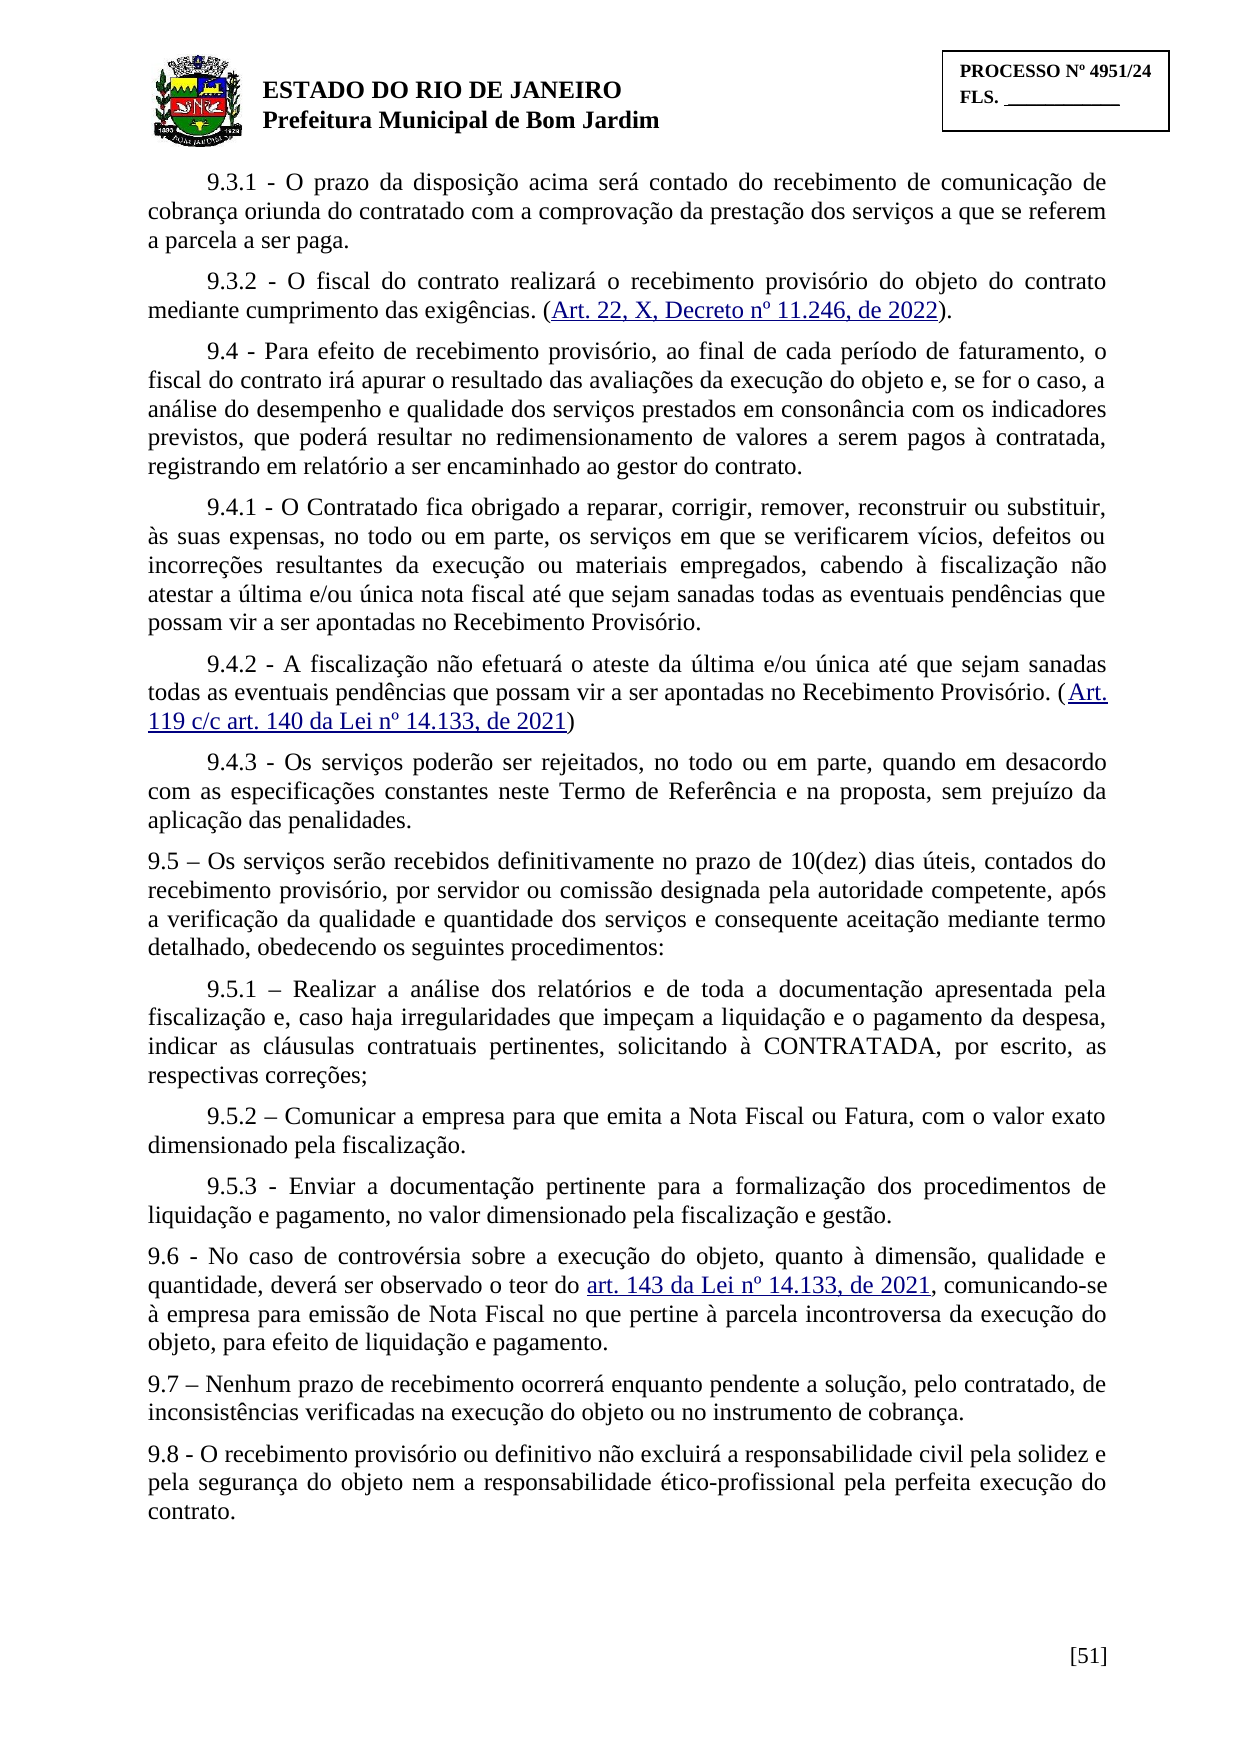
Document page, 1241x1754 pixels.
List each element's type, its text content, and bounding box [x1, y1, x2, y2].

text 9.4.3 - Os serviços poderão ser rejeitados, no todo ou em parte, quando em desacordo com as especificações constantes neste Termo de Referência e na proposta, sem prejuízo da aplicação das penalidades. [148, 747, 1107, 834]
text 9.3.2 - O fiscal do contrato realizará o recebimento provisório do objeto do contrato mediante cumprimento das exigências. (Art. 22, X, Decreto nº 11.246, de 2022). [148, 266, 1107, 324]
text 9.7 – Nenhum prazo de recebimento ocorrerá enquanto pendente a solução, pelo contratado, de inconsistências verificadas na execução do objeto ou no instrumento de cobrança. [148, 1369, 1107, 1426]
text 9.8 - O recebimento provisório ou definitivo não excluirá a responsabilidade civil pela solidez e pela segurança do objeto nem a responsabilidade ético-profissional pela perfeita execução do contrato. [148, 1439, 1107, 1525]
text 9.5.3 - Enviar a documentação pertinente para a formalização dos procedimentos de liquidação e pagamento, no valor dimensionado pela fiscalização e gestão. [148, 1171, 1107, 1229]
text 9.5 – Os serviços serão recebidos definitivamente no prazo de 10(dez) dias úteis, contados do recebimento provisório, por servidor ou comissão designada pela autoridade competente, após a verificação da qualidade e quantidade dos serviços e consequente aceitação mediante termo detalhado, obedecendo os seguintes procedimentos: [148, 846, 1107, 961]
text 9.4 - Para efeito de recebimento provisório, ao final de cada período de faturamento, o fiscal do contrato irá apurar o resultado das avaliações da execução do objeto e, se for o caso, a análise do desempenho e qualidade dos serviços prestados em consonância com os indicadores previstos, que poderá resultar no redimensionamento de valores a serem pagos à contratada, registrando em relatório a ser encaminhado ao gestor do contrato. [148, 336, 1107, 480]
picture [151, 54, 243, 147]
text 9.5.1 – Realizar a análise dos relatórios e de toda a documentação apresentada pela fiscalização e, caso haja irregularidades que impeçam a liquidação e o pagamento da despesa, indicar as cláusulas contratuais pertinentes, solicitando à CONTRATADA, por escrito, as respectivas correções; [148, 974, 1107, 1089]
text 9.3.1 - O prazo da disposição acima será contado do recebimento de comunicação de cobrança oriunda do contratado com a comprovação da prestação dos serviços a que se referem a parcela a ser paga. [148, 167, 1107, 254]
text 9.4.2 - A fiscalização não efetuará o ateste da última e/ou única até que sejam sanadas todas as eventuais pendências que possam vir a ser apontadas no Recebimento Provisório. (Art. 119 c/c art. 140 da Lei nº 14.133, de 2021) [148, 649, 1107, 735]
text 9.6 - No caso de controvérsia sobre a execução do objeto, quanto à dimensão, qualidade e quantidade, deverá ser observado o teor do art. 143 da Lei nº 14.133, de 2021, comunicando-se à empresa para emissão de Nota Fiscal no que pertine à parcela incontroversa da execução do objeto, para efeito de liquidação e pagamento. [148, 1241, 1107, 1356]
text 9.4.1 - O Contratado fica obrigado a reparar, corrigir, remover, reconstruir ou substituir, às suas expensas, no todo ou em parte, os serviços em que se verificarem vícios, defeitos ou incorreções resultantes da execução ou materiais empregados, cabendo à fiscalização não atestar a última e/ou única nota fiscal até que sejam sanadas todas as eventuais pendências que possam vir a ser apontadas no Recebimento Provisório. [148, 492, 1107, 636]
text 9.5.2 – Comunicar a empresa para que emita a Nota Fiscal ou Fatura, com o valor exato dimensionado pela fiscalização. [148, 1101, 1107, 1159]
